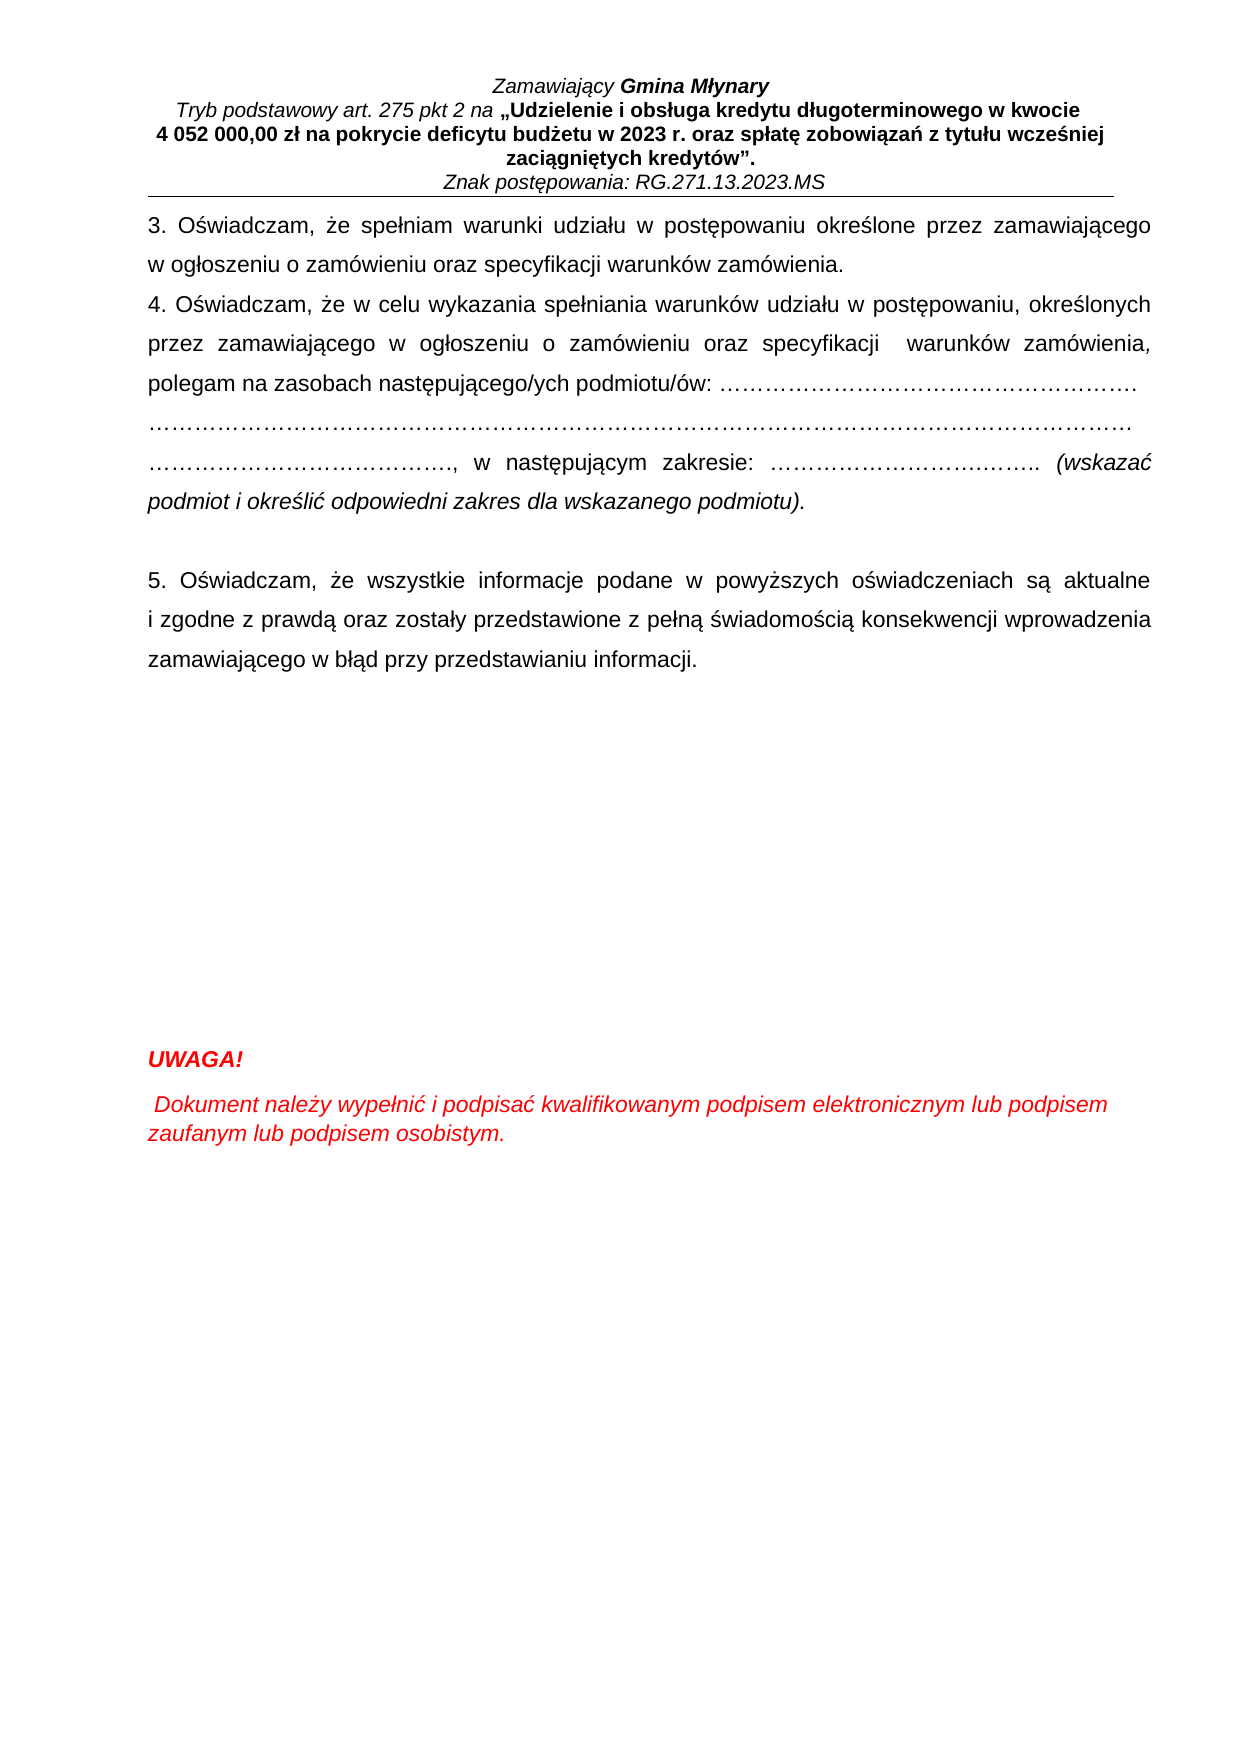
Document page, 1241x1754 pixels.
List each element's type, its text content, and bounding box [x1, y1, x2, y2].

text UWAGA! [148, 1046, 1152, 1073]
text Dokument należy wypełnić i podpisać kwalifikowanym podpisem elektronicznym lub podpisem zaufanym lub podpisem osobistym. [148, 1091, 1152, 1146]
text 3. Oświadczam, że spełniam warunki udziału w postępowaniu określone przez zamawiającego w ogłoszeniu o zamówieniu oraz specyfikacji warunków zamówienia. [148, 212, 1152, 277]
text 4. Oświadczam, że w celu wykazania spełniania warunków udziału w postępowaniu, określonych przez zamawiającego w ogłoszeniu o zamówieniu oraz specyfikacji warunków zamówienia, polegam na zasobach następującego/ych podmiotu/ów: ………………………………………………. [148, 291, 1152, 396]
text 5. Oświadczam, że wszystkie informacje podane w powyższych oświadczeniach są aktualne i zgodne z prawdą oraz zostały przedstawione z pełną świadomością konsekwencji wprowadzenia zamawiającego w błąd przy przedstawianiu informacji. [148, 567, 1152, 672]
text ……………………………………………………………………………………………………………………………………………………., w następującym zakresie: ……………………….…….. (wskazać podmiot i określić odpowiedni zakres dla wskazanego podmiotu). [148, 409, 1152, 554]
